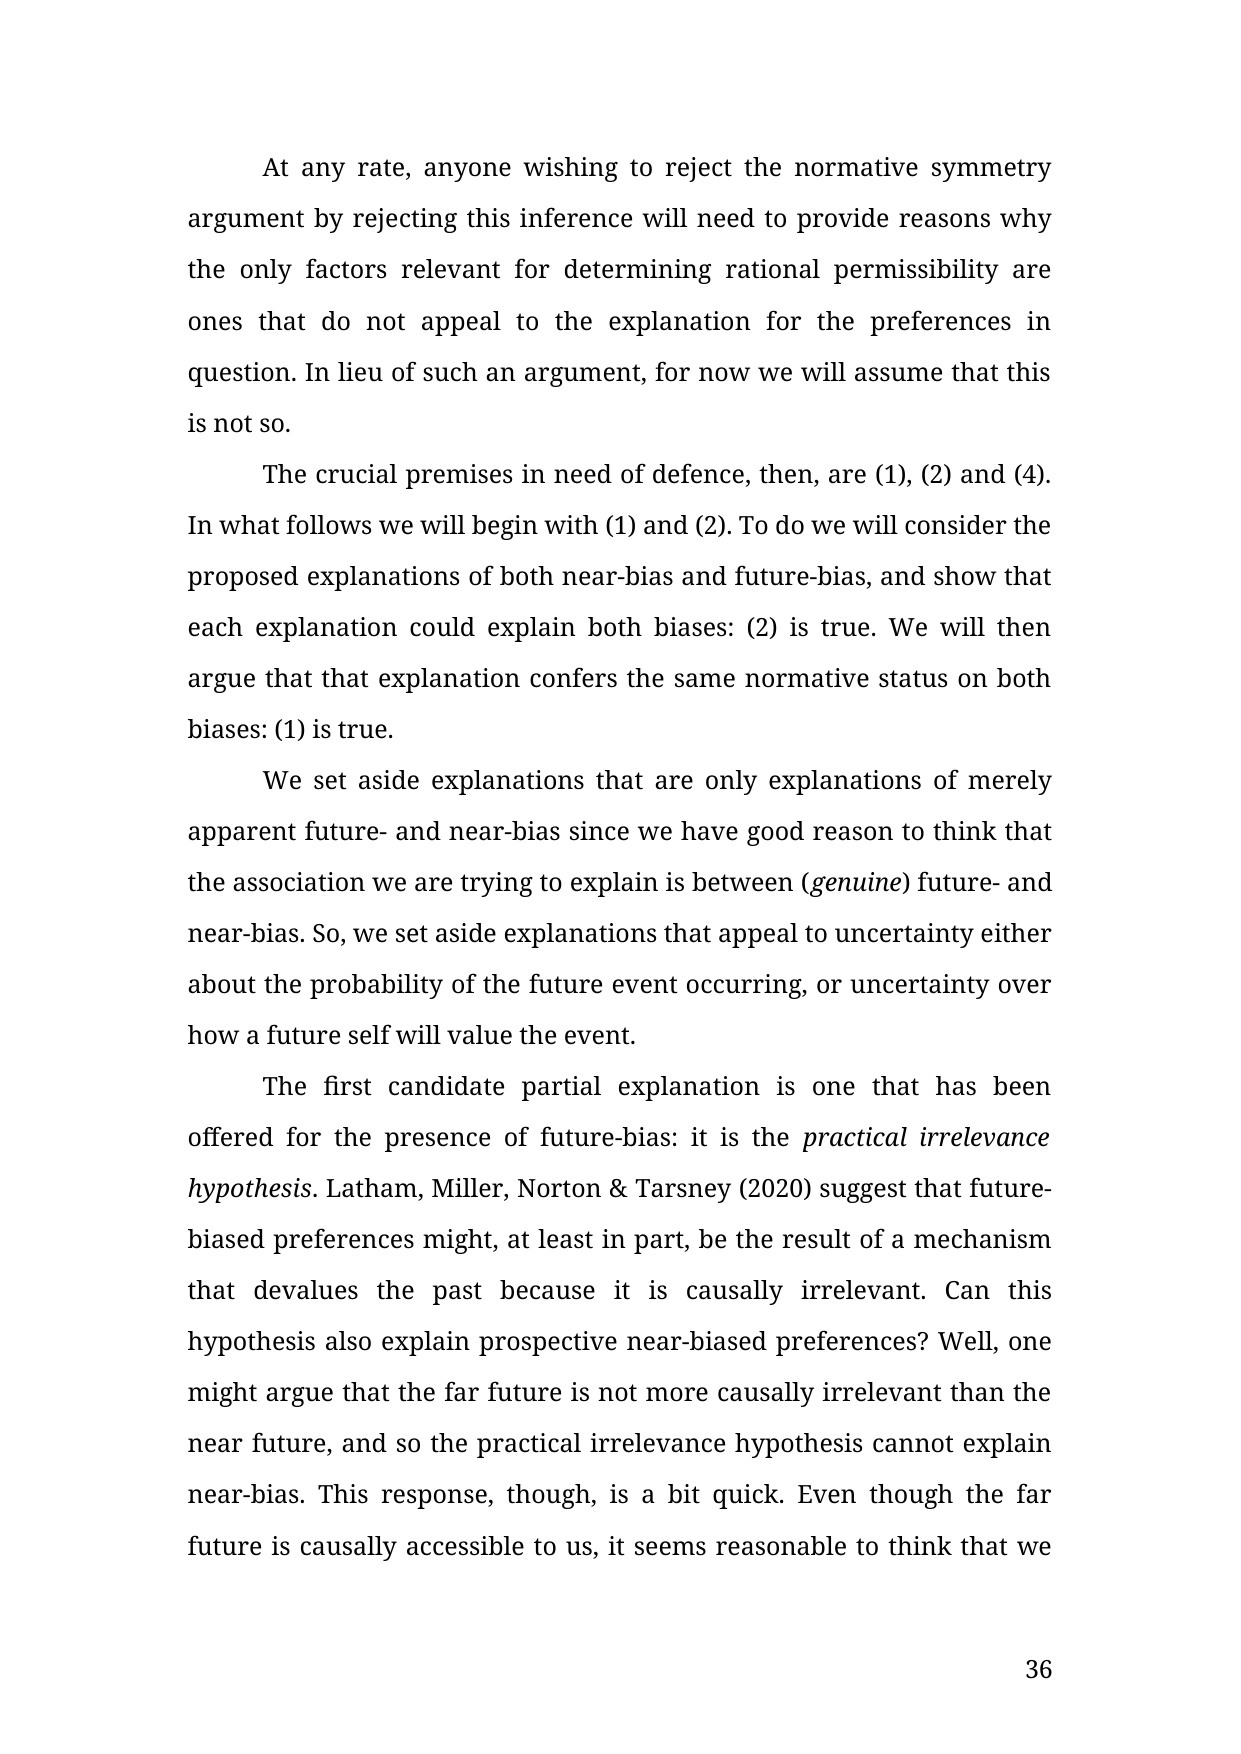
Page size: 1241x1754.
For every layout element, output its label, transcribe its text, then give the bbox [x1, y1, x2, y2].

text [187, 1069, 1053, 1562]
text At any rate, anyone wishing to reject the normative symmetry argument by rejecting this inference will need to provide reasons why the only factors relevant for determining rational permissibility are ones that do not appeal to the explanation for the preferences in question. In lieu of such an argument, for now we will assume that this is not so. [187, 150, 1053, 439]
text The crucial premises in need of defence, then, are (1), (2) and (4). In what follows we will begin with (1) and (2). To do we will consider the proposed explanations of both near-bias and future-bias, and show that each explanation could explain both biases: (2) is true. We will then argue that that explanation confers the same normative status on both biases: (1) is true. [187, 456, 1053, 746]
text We set aside explanations that are only explanations of merely apparent future- and near-bias since we have good reason to think that the association we are trying to explain is between (genuine) future- and near-bias. So, we set aside explanations that appeal to uncertainty either about the probability of the future event occurring, or uncertainty over how a future self will value the event. [187, 762, 1053, 1052]
